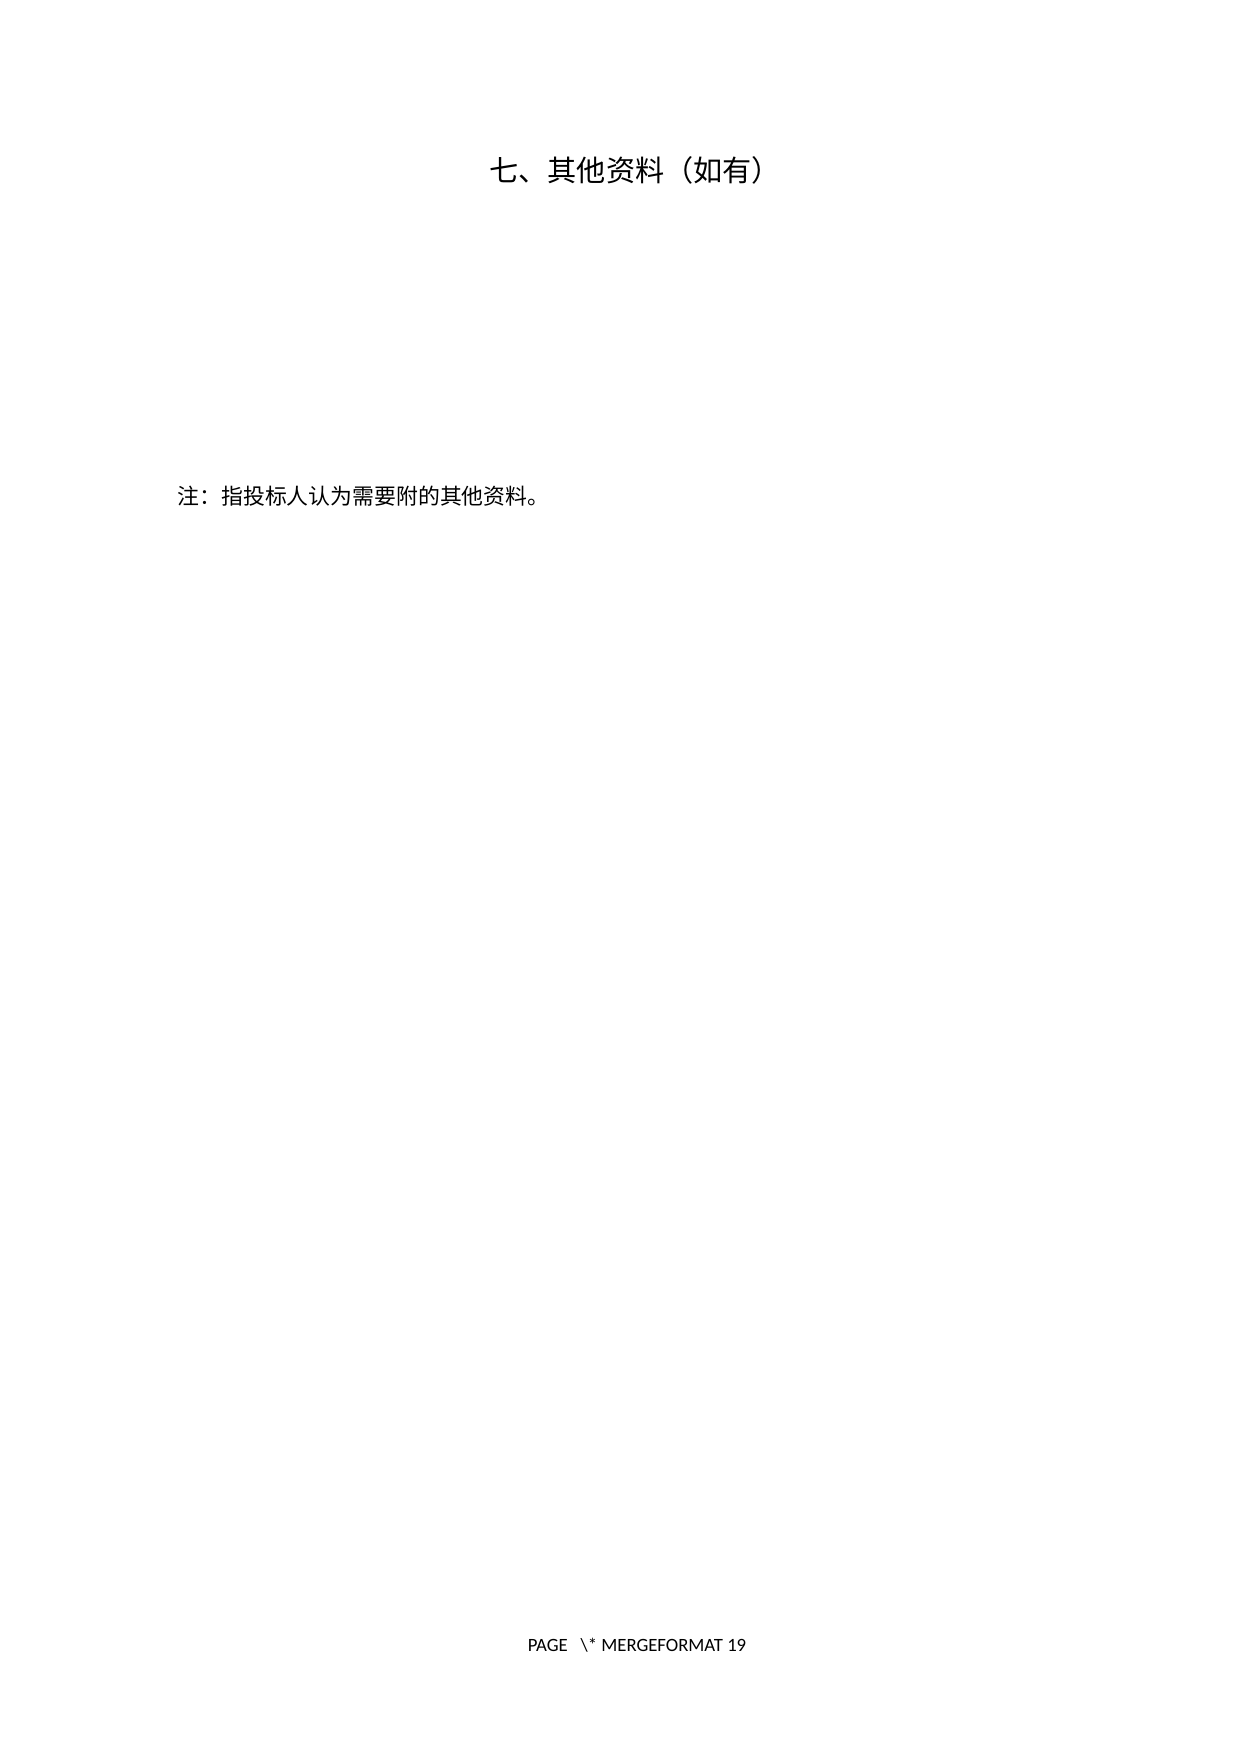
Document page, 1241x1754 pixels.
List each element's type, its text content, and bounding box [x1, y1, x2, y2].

text 注：指投标人认为需要附的其他资料。 [177, 479, 1092, 511]
subtitle 七、其他资料（如有） [177, 148, 1092, 190]
